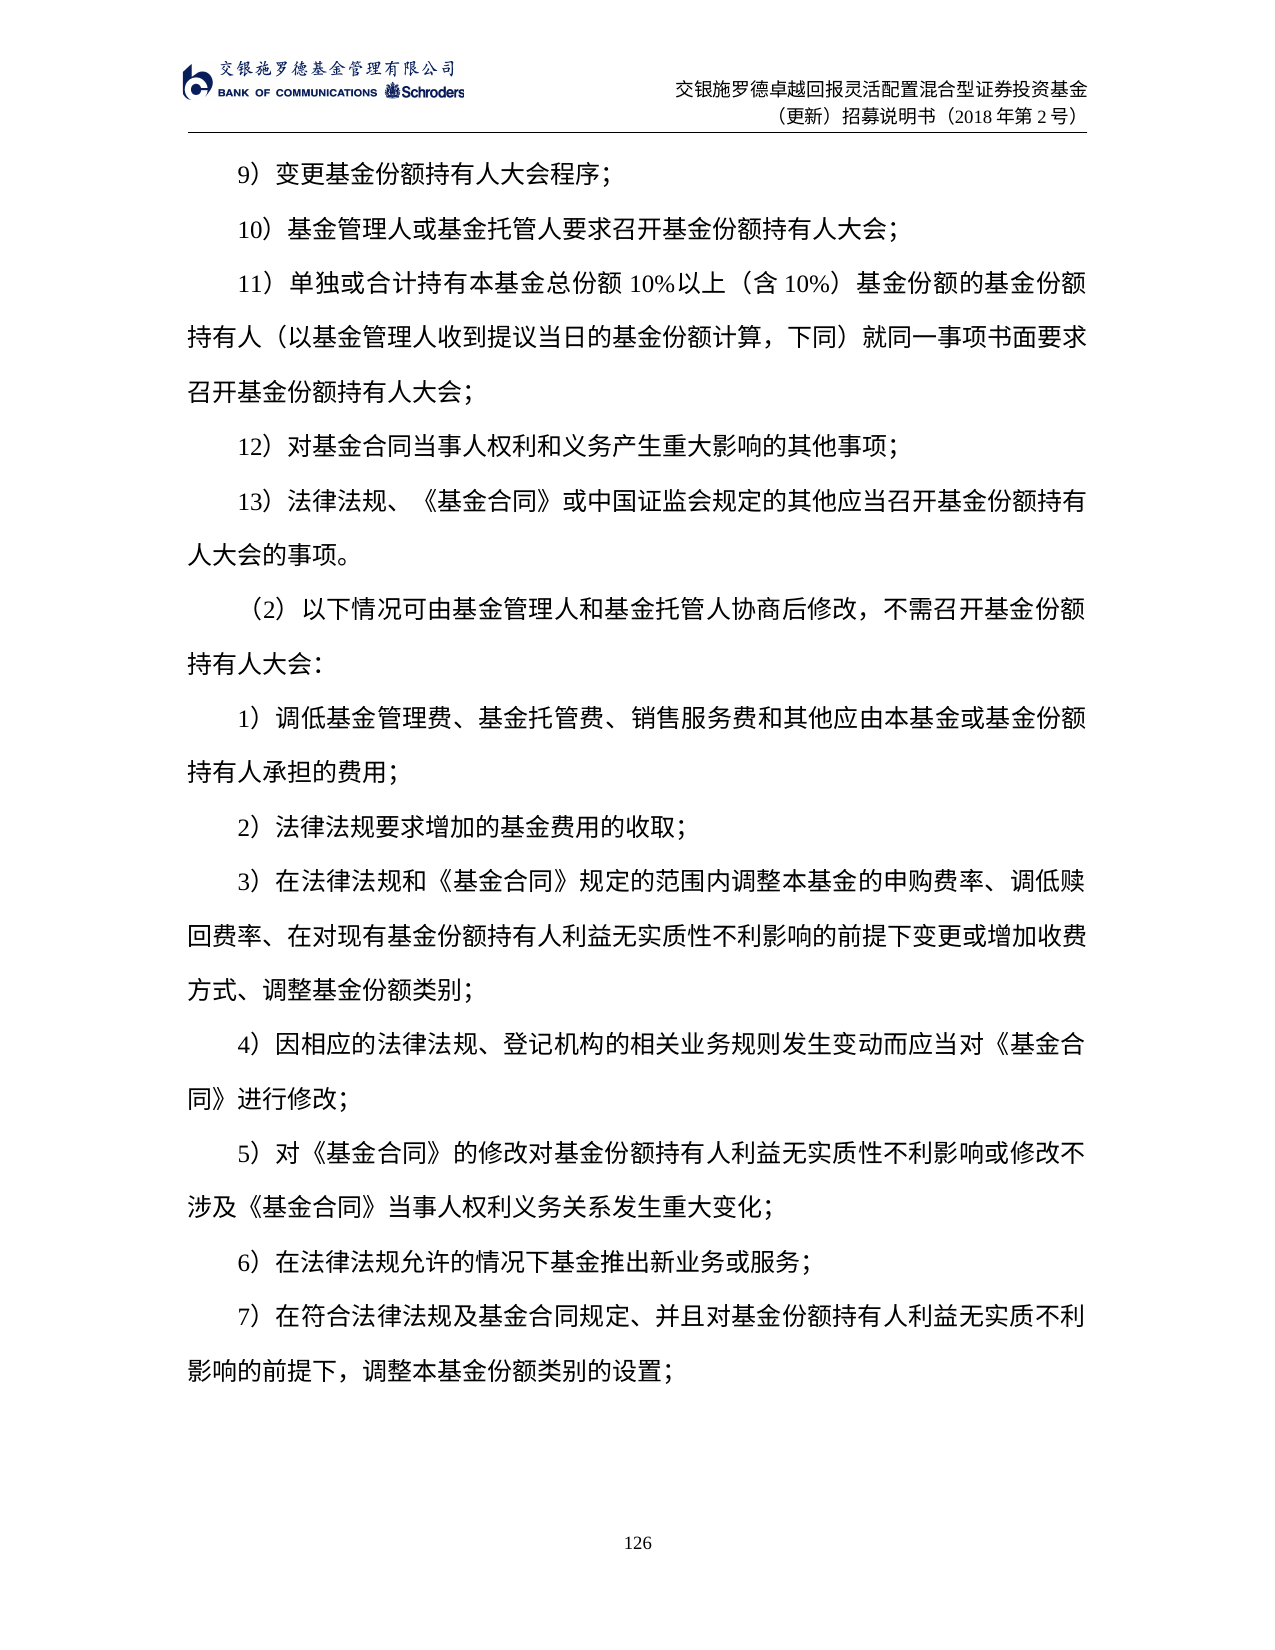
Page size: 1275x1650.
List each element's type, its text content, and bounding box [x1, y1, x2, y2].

text 13）法律法规、《基金合同》或中国证监会规定的其他应当召开基金份额持有人大会的事项。 [187, 481, 1087, 572]
text 11）单独或合计持有本基金总份额10%以上（含10%）基金份额的基金份额持有人（以基金管理人收到提议当日的基金份额计算，下同）就同一事项书面要求召开基金份额持有人大会； [187, 263, 1087, 408]
text 10）基金管理人或基金托管人要求召开基金份额持有人大会； [187, 209, 1087, 245]
text 3）在法律法规和《基金合同》规定的范围内调整本基金的申购费率、调低赎回费率、在对现有基金份额持有人利益无实质性不利影响的前提下变更或增加收费方式、调整基金份额类别； [187, 862, 1087, 1007]
text 2）法律法规要求增加的基金费用的收取； [187, 807, 1087, 843]
text 9）变更基金份额持有人大会程序； [187, 155, 1087, 191]
text 1）调低基金管理费、基金托管费、销售服务费和其他应由本基金或基金份额持有人承担的费用； [187, 698, 1087, 789]
picture [182, 61, 464, 100]
text 4）因相应的法律法规、登记机构的相关业务规则发生变动而应当对《基金合同》进行修改； [187, 1025, 1087, 1115]
text （2）以下情况可由基金管理人和基金托管人协商后修改，不需召开基金份额持有人大会： [187, 590, 1087, 680]
text 7）在符合法律法规及基金合同规定、并且对基金份额持有人利益无实质不利影响的前提下，调整本基金份额类别的设置； [187, 1297, 1087, 1387]
text 6）在法律法规允许的情况下基金推出新业务或服务； [187, 1242, 1087, 1278]
text 12）对基金合同当事人权利和义务产生重大影响的其他事项； [187, 427, 1087, 463]
text 5）对《基金合同》的修改对基金份额持有人利益无实质性不利影响或修改不涉及《基金合同》当事人权利义务关系发生重大变化； [187, 1133, 1087, 1224]
